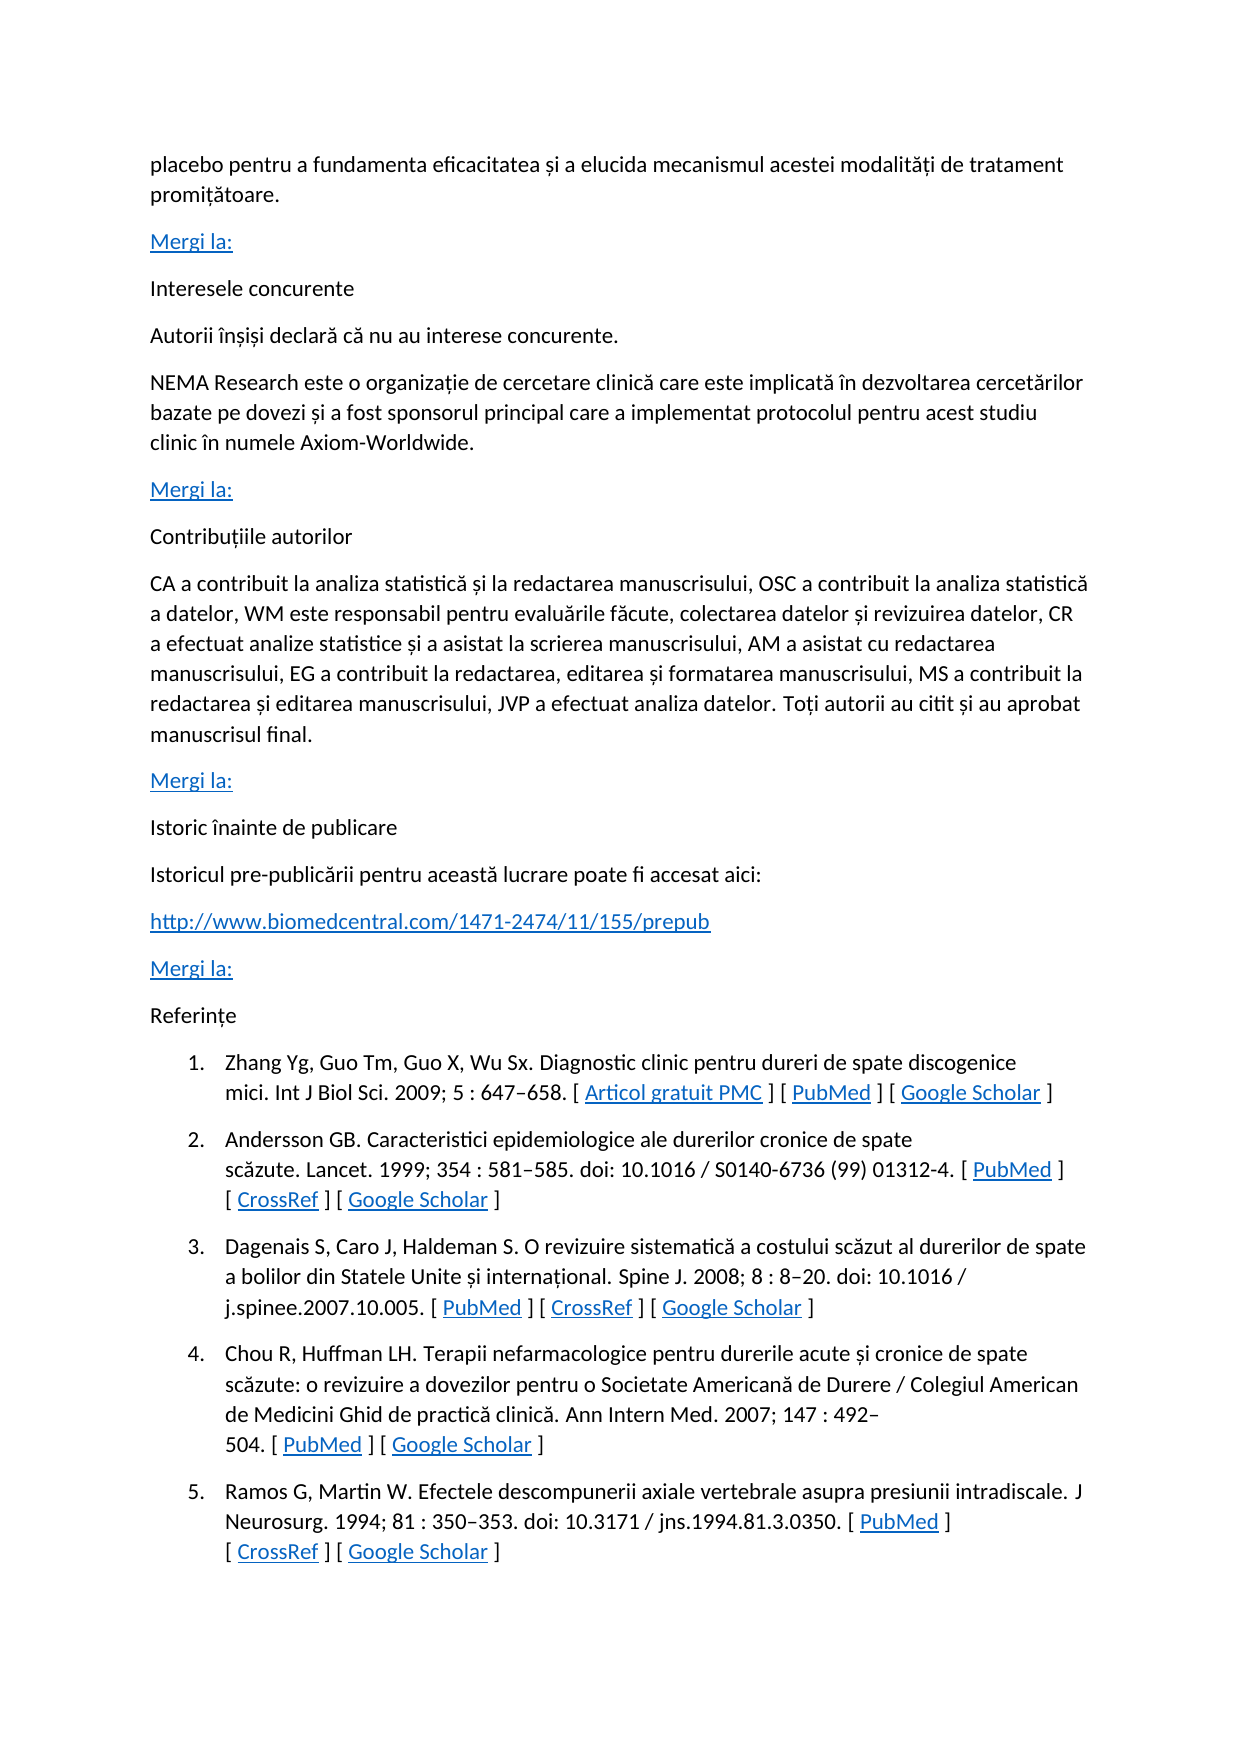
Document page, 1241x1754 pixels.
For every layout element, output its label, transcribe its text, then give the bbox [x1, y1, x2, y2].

text Mergi la: [150, 954, 1090, 982]
list Ramos G, Martin W. Efectele descompunerii axiale vertebrale asupra presiunii intradiscale. J Neurosurg. 1994; 81 : 350–353. doi: 10.3171 / jns.1994.81.3.0350. [ PubMed ] [ CrossRef ] [ Google Scholar ] [187, 1477, 1090, 1566]
list Chou R, Huffman LH. Terapii nefarmacologice pentru durerile acute și cronice de spate scăzute: o revizuire a dovezilor pentru o Societate Americană de Durere / Colegiul American de Medicini Ghid de practică clinică. Ann Intern Med. 2007; 147 : 492–504. [ PubMed ] [ Google Scholar ] [187, 1339, 1090, 1458]
text Mergi la: [150, 767, 1090, 795]
text Mergi la: [150, 475, 1090, 503]
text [150, 150, 1090, 208]
list Dagenais S, Caro J, Haldeman S. O revizuire sistematică a costului scăzut al durerilor de spate a bolilor din Statele Unite și internațional. Spine J. 2008; 8 : 8–20. doi: 10.1016 / j.spinee.2007.10.005. [ PubMed ] [ CrossRef ] [ Google Scholar ] [187, 1232, 1090, 1321]
list Zhang Yg, Guo Tm, Guo X, Wu Sx. Diagnostic clinic pentru dureri de spate discogenice mici. Int J Biol Sci. 2009; 5 : 647–658. [ Articol gratuit PMC ] [ PubMed ] [ Google Scholar ] [187, 1048, 1090, 1106]
text Autorii înșiși declară că nu au interese concurente. [150, 321, 1090, 349]
text Contribuțiile autorilor [150, 522, 1090, 550]
text CA a contribuit la analiza statistică și la redactarea manuscrisului, OSC a contribuit la analiza statistică a datelor, WM este responsabil pentru evaluările făcute, colectarea datelor și revizuirea datelor, CR a efectuat analize statistice și a asistat la scrierea manuscrisului, AM a asistat cu redactarea manuscrisului, EG a contribuit la redactarea, editarea și formatarea manuscrisului, MS a contribuit la redactarea și editarea manuscrisului, JVP a efectuat analiza datelor. Toți autorii au citit și au aprobat manuscrisul final. [150, 569, 1090, 748]
text Istoric înainte de publicare [150, 813, 1090, 842]
text http://www.biomedcentral.com/1471-2474/11/155/prepub [150, 907, 1090, 935]
text Mergi la: [150, 227, 1090, 255]
list Andersson GB. Caracteristici epidemiologice ale durerilor cronice de spate scăzute. Lancet. 1999; 354 : 581–585. doi: 10.1016 / S0140-6736 (99) 01312-4. [ PubMed ] [ CrossRef ] [ Google Scholar ] [187, 1125, 1090, 1213]
text Interesele concurente [150, 274, 1090, 302]
text NEMA Research este o organizație de cercetare clinică care este implicată în dezvoltarea cercetărilor bazate pe dovezi și a fost sponsorul principal care a implementat protocolul pentru acest studiu clinic în numele Axiom-Worldwide. [150, 368, 1090, 456]
text Referințe [150, 1001, 1090, 1029]
text Istoricul pre-publicării pentru această lucrare poate fi accesat aici: [150, 860, 1090, 888]
